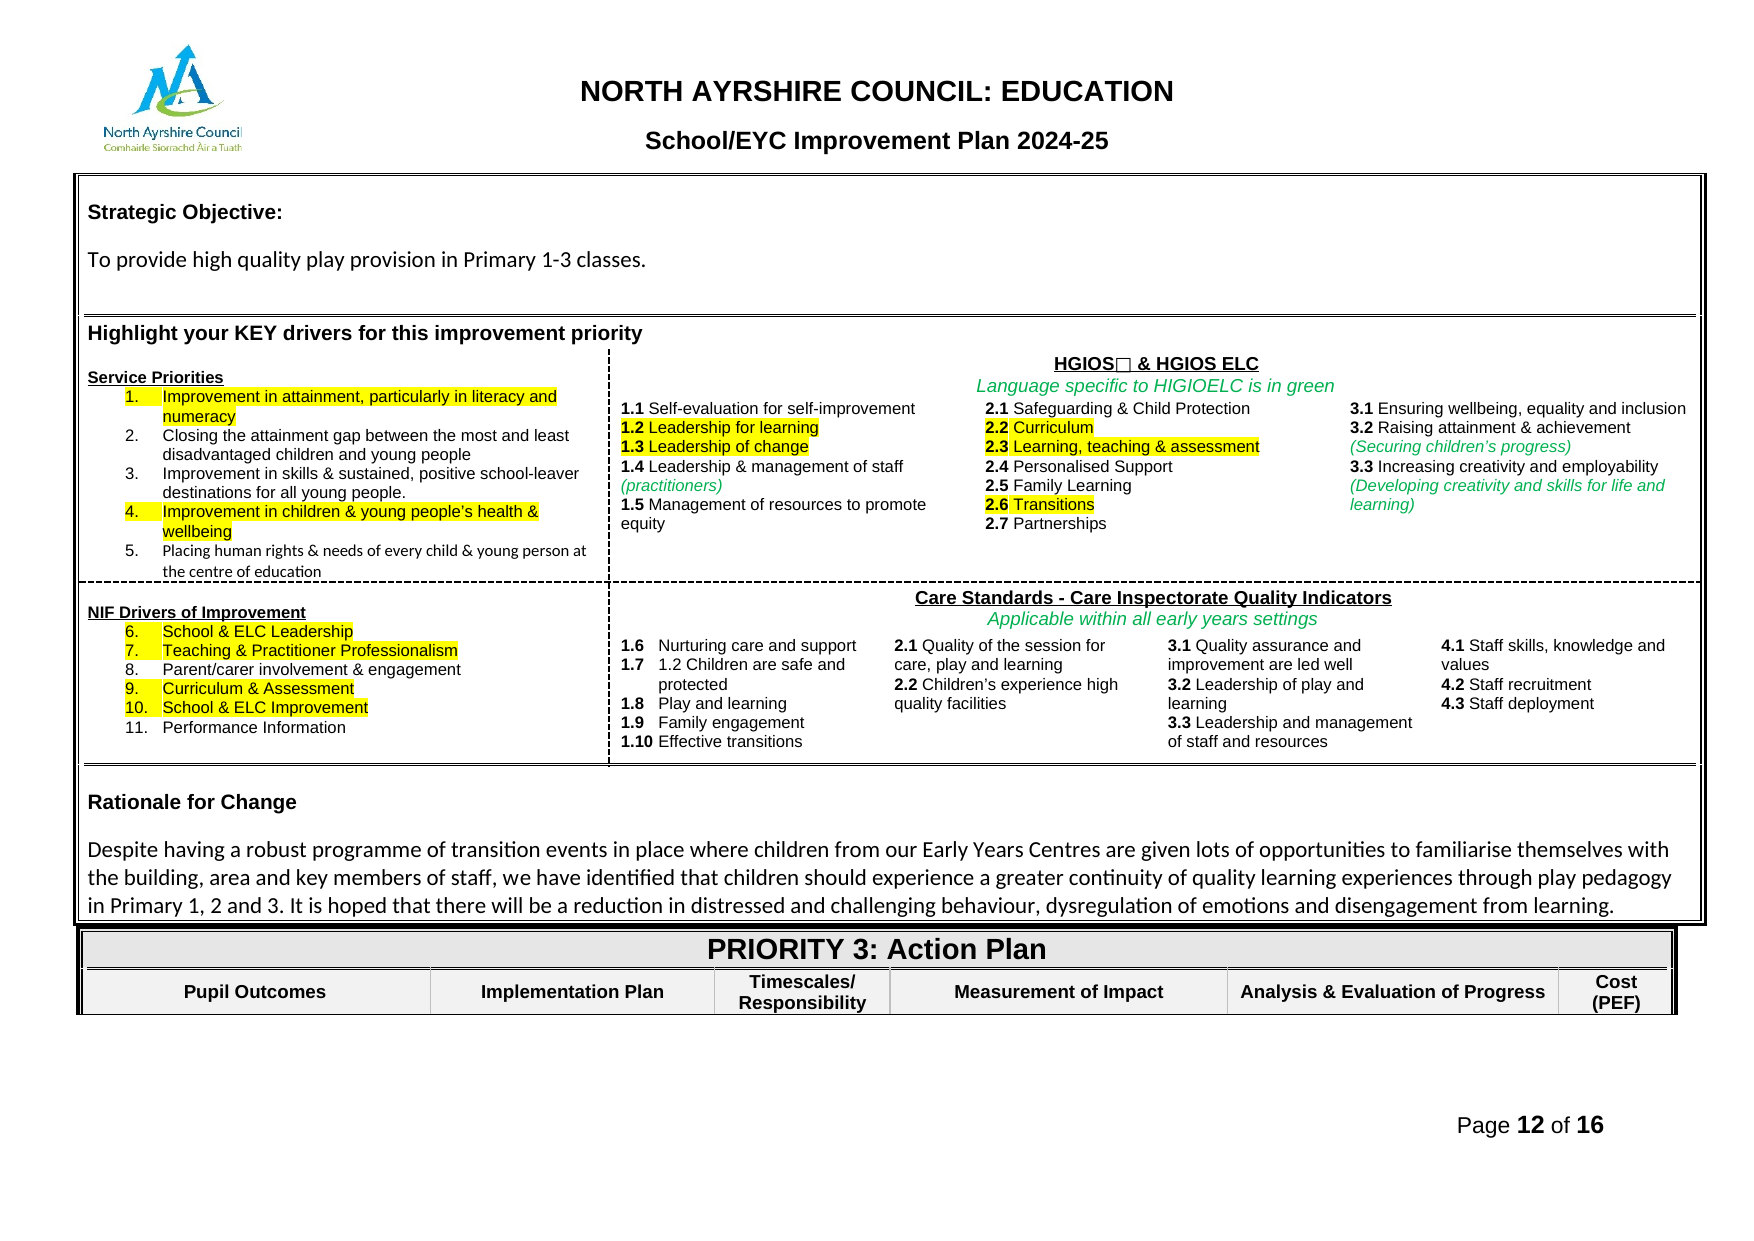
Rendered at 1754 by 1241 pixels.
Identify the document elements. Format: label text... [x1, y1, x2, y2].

table_cell 4.1 Staff skills, knowledge and values 4.2 Staff recruitment 4.3 Staff deployment [1430, 633, 1700, 763]
table_cell Care Standards - Care Inspectorate Quality Indicators Applicable within all early years settings [609, 581, 1700, 633]
table_cell 3.1 Quality assurance and improvement are led well 3.2 Leadership of play and learning 3.3 Leadership and management of staff and resources [1156, 633, 1430, 763]
table_cell Analysis & Evaluation of Progress [1228, 970, 1558, 1014]
table_cell 1.1 Self-evaluation for self-improvement 1.2 Leadership for learning 1.3 Leadership of change 1.4 Leadership & management of staff (practitioners) 1.5 Management of resources to promote equity [609, 398, 974, 581]
table_cell Nurturing care and support 1.2 Children are safe and protected Play and learning Family engagement Effective transitions [609, 633, 883, 763]
table_cell 3.1 Ensuring wellbeing, equality and inclusion 3.2 Raising attainment & achievement (Securing children’s progress) 3.3 Increasing creativity and employability (Developing creativity and skills for life and learning) [1339, 398, 1700, 581]
table_cell Implementation Plan [431, 970, 714, 1014]
table_cell Service Priorities Improvement in attainment, particularly in literacy and numeracy Closing the attainment gap between the most and least disadvantaged children and young people Improvement in skills & sustained, positive school-leaver destinations for all young people. Improvement in children & young people’s health & wellbeing Placing human rights & needs of every child & young person at the centre of education [79, 349, 609, 581]
table_cell Measurement of Impact [891, 970, 1227, 1014]
table_cell Pupil Outcomes [83, 967, 430, 1014]
table_cell Strategic Objective: To provide high quality play provision in Primary 1-3 classes. [79, 176, 1700, 314]
table_header PRIORITY 3: Action Plan [83, 932, 1671, 967]
table_cell NIF Drivers of Improvement School & ELC Leadership Teaching & Practitioner Professionalism Parent/carer involvement & engagement Curriculum & Assessment School & ELC Improvement Performance Information [79, 581, 609, 763]
table_cell Timescales/ Responsibility [715, 970, 889, 1014]
table_cell Highlight your KEY drivers for this improvement priority [76, 314, 1703, 349]
picture [104, 44, 242, 151]
table_cell Cost (PEF) [1559, 967, 1672, 1014]
table_cell 2.1 Quality of the session for care, play and learning 2.2 Children’s experience high quality facilities [883, 633, 1156, 763]
table_cell Rationale for Change Despite having a robust programme of transition events in place where children from our Early Years Centres are given lots of opportunities to familiarise themselves with the building, area and key members of staff, we have identified that children should experience a greater continuity of quality learning experiences through play pedagogy in Primary 1, 2 and 3. It is hoped that there will be a reduction in distressed and challenging behaviour, dysregulation of emotions and disengagement from learning. [76, 763, 1703, 919]
table_cell 2.1 Safeguarding & Child Protection 2.2 Curriculum 2.3 Learning, teaching & assessment 2.4 Personalised Support 2.5 Family Learning 2.6 Transitions 2.7 Partnerships [974, 398, 1339, 581]
table_cell HGIOS□ & HGIOS ELC Language specific to HIGIOELC is in green [609, 349, 1700, 398]
